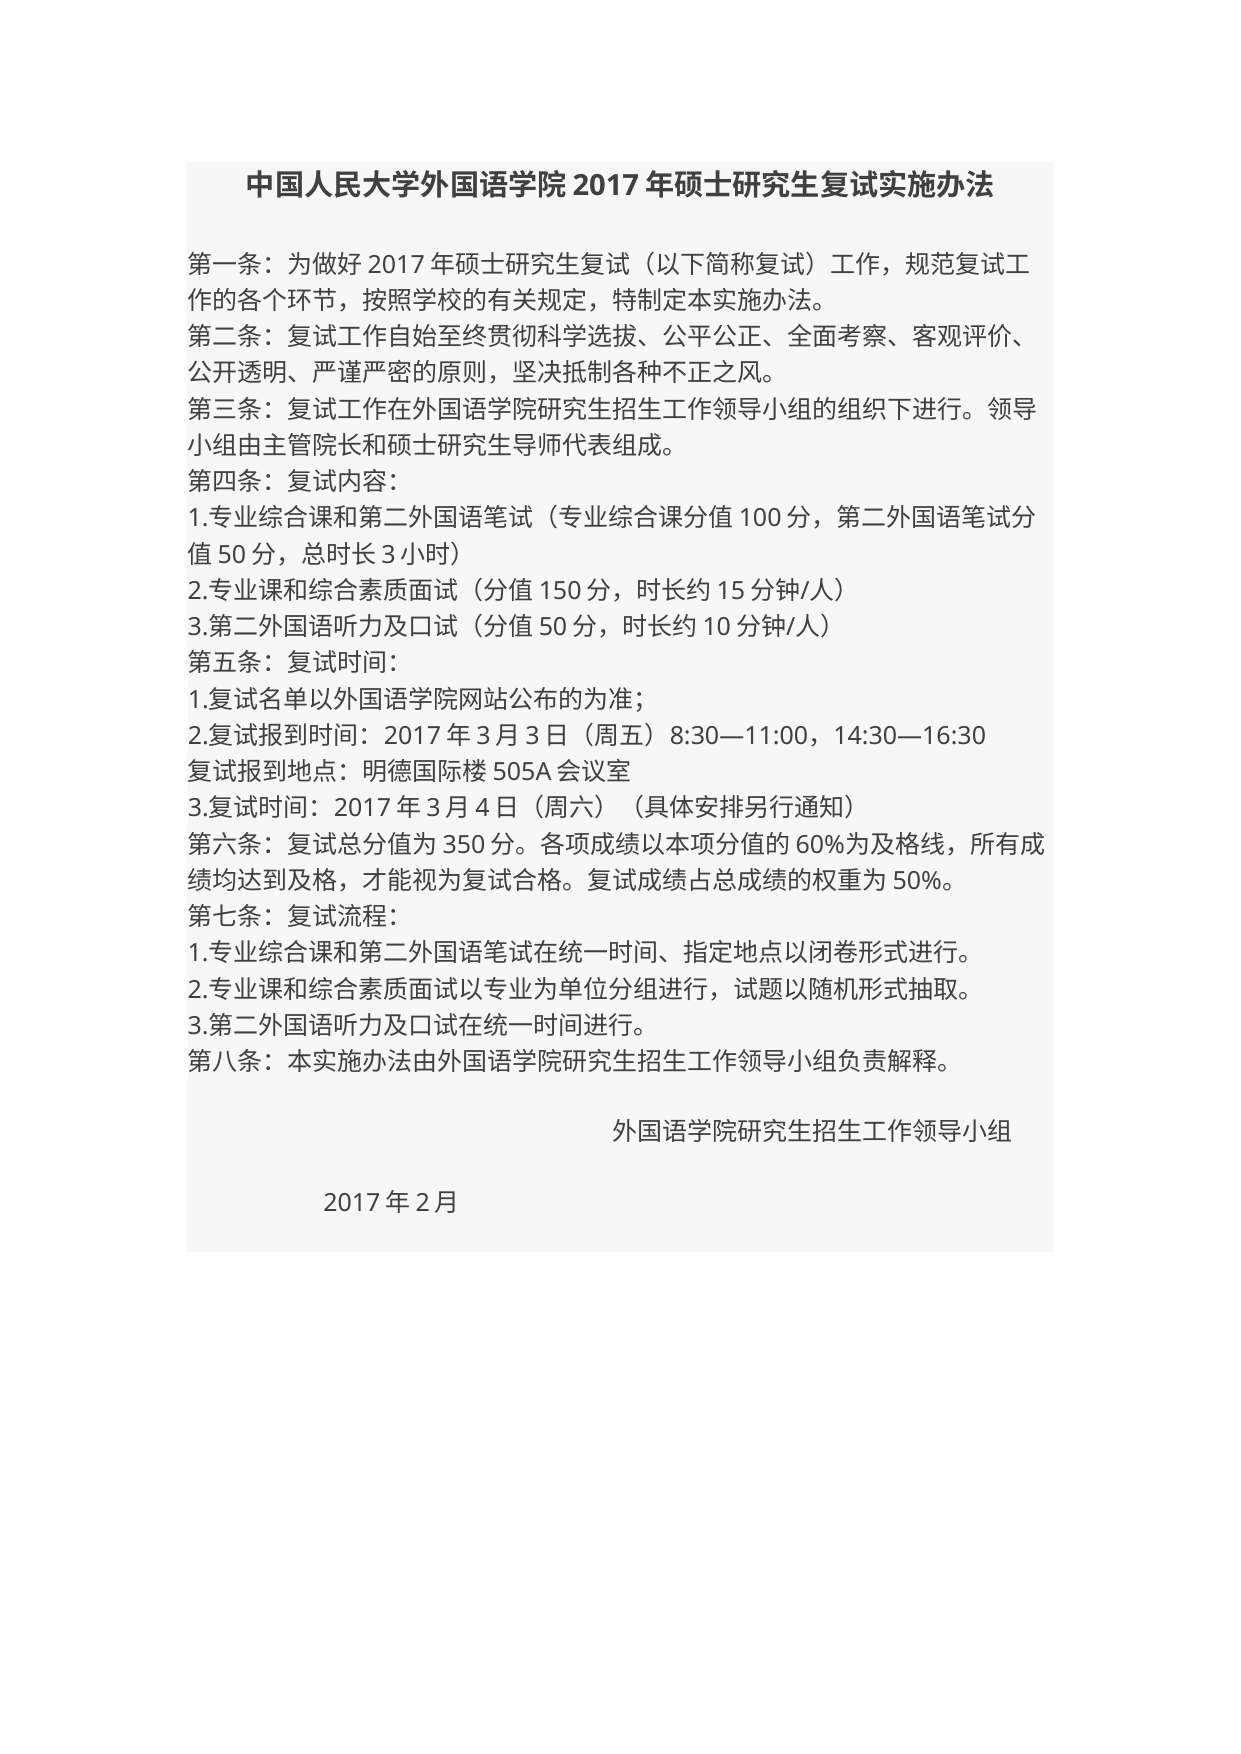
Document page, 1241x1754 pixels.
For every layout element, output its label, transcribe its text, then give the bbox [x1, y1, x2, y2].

text 2.专业课和综合素质面试（分值150分，时长约15分钟/人） [187, 570, 1053, 607]
text 第七条：复试流程： [187, 897, 1053, 933]
text 第四条：复试内容： [187, 462, 1053, 498]
text 第二条：复试工作自始至终贯彻科学选拔、公平公正、全面考察、客观评价、公开透明、严谨严密的原则，坚决抵制各种不正之风。 [187, 317, 1053, 389]
text 3.第二外国语听力及口试在统一时间进行。 [187, 1005, 1053, 1042]
text 第六条：复试总分值为350分。各项成绩以本项分值的60%为及格线，所有成绩均达到及格，才能视为复试合格。复试成绩占总成绩的权重为50%。 [187, 824, 1053, 897]
text 外国语学院研究生招生工作领导小组 [187, 1112, 1053, 1148]
text 第八条：本实施办法由外国语学院研究生招生工作领导小组负责解释。 [188, 1042, 1053, 1078]
text 2.专业课和综合素质面试以专业为单位分组进行，试题以随机形式抽取。 [187, 969, 1053, 1005]
text 2017年2月 [187, 1182, 1053, 1218]
text 1.专业综合课和第二外国语笔试在统一时间、指定地点以闭卷形式进行。 [187, 933, 1053, 969]
text 第一条：为做好2017年硕士研究生复试（以下简称复试）工作，规范复试工作的各个环节，按照学校的有关规定，特制定本实施办法。 [187, 244, 1053, 317]
text 第五条：复试时间： [187, 643, 1053, 679]
text 中国人民大学外国语学院2017年硕士研究生复试实施办法 [187, 162, 1053, 204]
text 2.复试报到时间：2017年3月3日（周五）8:30—11:00，14:30—16:30 [188, 715, 1053, 752]
text 复试报到地点：明德国际楼505A会议室 [187, 752, 1053, 788]
text 1.专业综合课和第二外国语笔试（专业综合课分值100分，第二外国语笔试分值50分，总时长3小时） [187, 498, 1053, 570]
text 3.第二外国语听力及口试（分值50分，时长约10分钟/人） [187, 607, 1053, 643]
text 1.复试名单以外国语学院网站公布的为准； [188, 679, 1053, 715]
text 3.复试时间：2017年3月4日（周六）（具体安排另行通知） [188, 788, 1053, 824]
text 第三条：复试工作在外国语学院研究生招生工作领导小组的组织下进行。领导小组由主管院长和硕士研究生导师代表组成。 [187, 389, 1053, 462]
